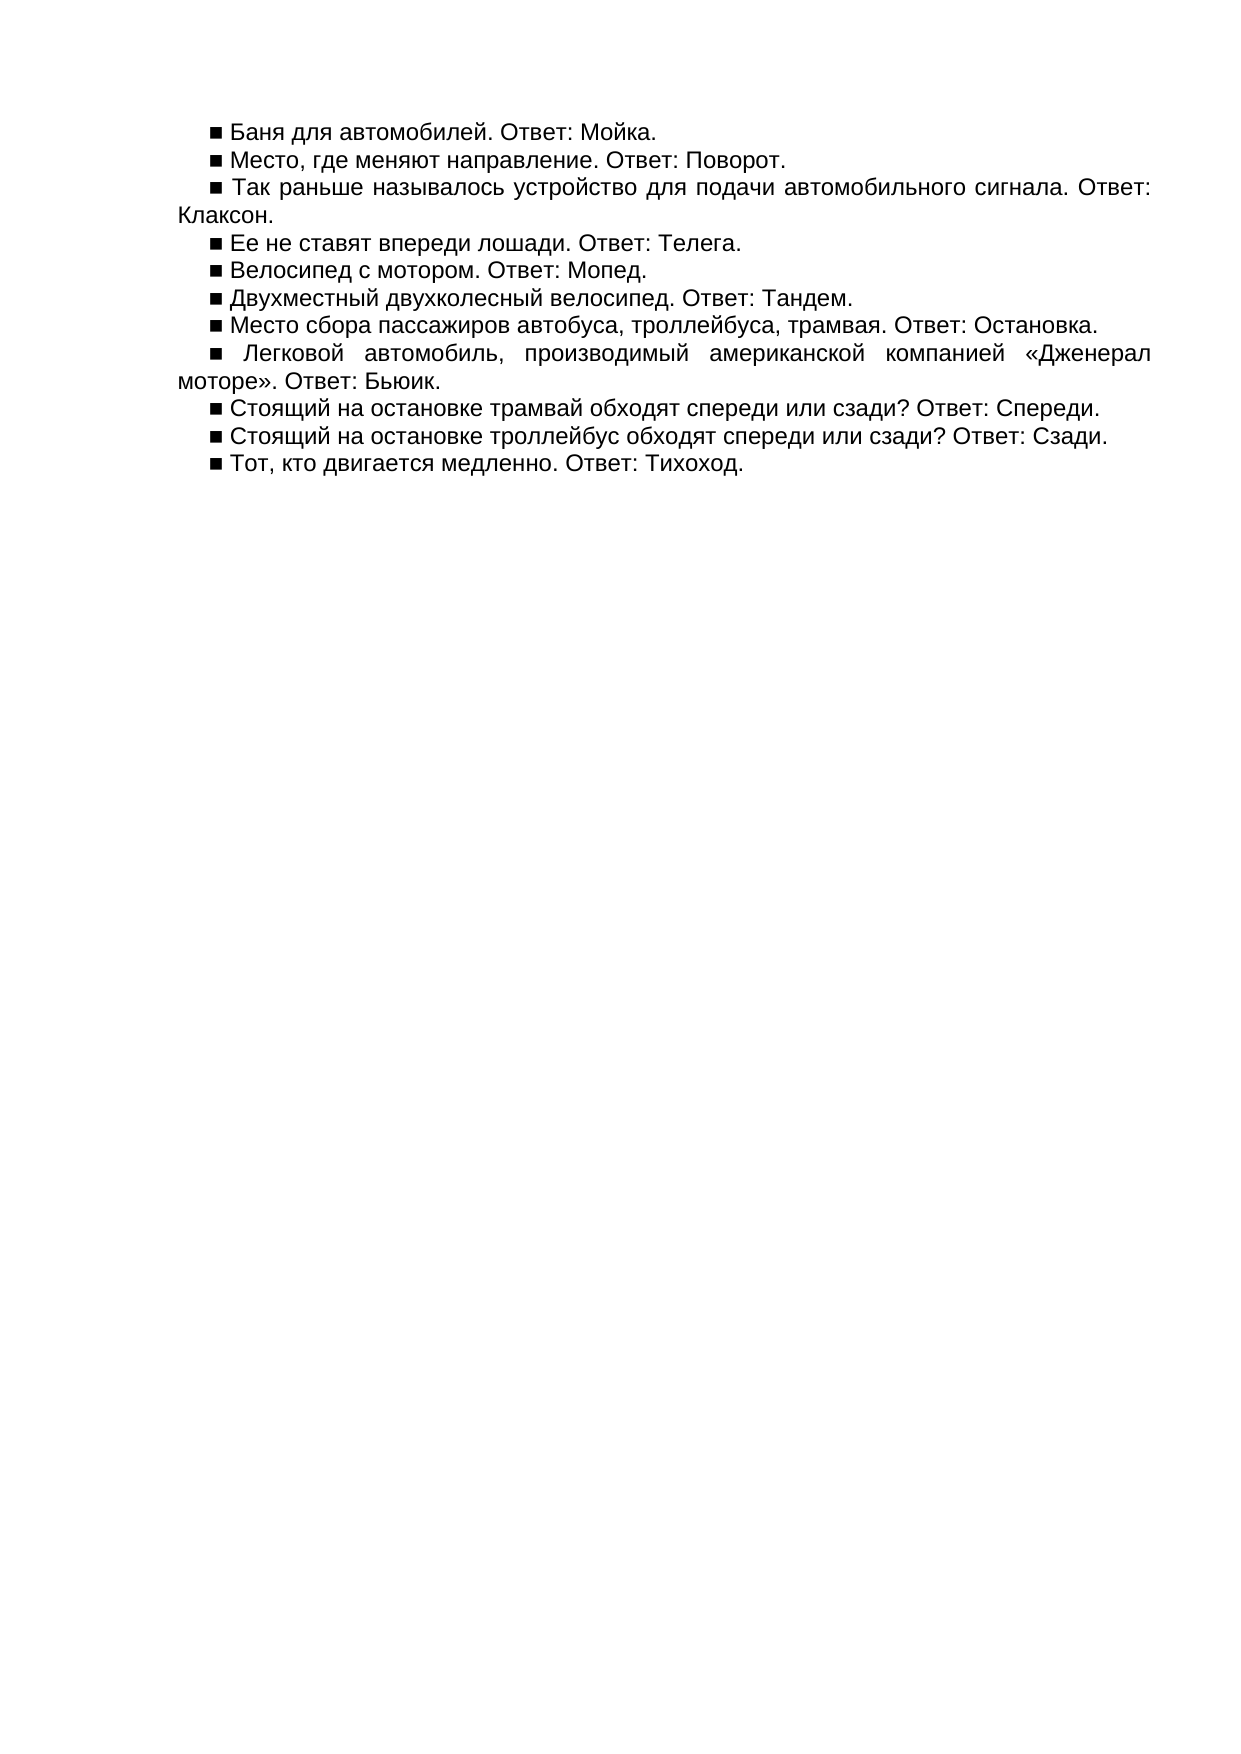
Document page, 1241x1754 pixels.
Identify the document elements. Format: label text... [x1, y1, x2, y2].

text ■ Баня для автомобилей. Ответ: Мойка. [177, 118, 1152, 146]
text ■ Место сбора пассажиров автобуса, троллейбуса, трамвая. Ответ: Остановка. [177, 311, 1152, 339]
text ■ Так раньше называлось устройство для подачи автомобильного сигнала. Ответ: Клаксон. [177, 173, 1152, 228]
text ■ Тот, кто двигается медленно. Ответ: Тихоход. [177, 449, 1152, 477]
text ■ Двухместный двухколесный велосипед. Ответ: Тандем. [177, 284, 1152, 311]
text ■ Место, где меняют направление. Ответ: Поворот. [177, 146, 1152, 173]
text ■ Стоящий на остановке троллейбус обходят спереди или сзади? Ответ: Сзади. [177, 422, 1152, 449]
text ■ Стоящий на остановке трамвай обходят спереди или сзади? Ответ: Спереди. [177, 394, 1152, 422]
text ■ Велосипед с мотором. Ответ: Мопед. [177, 256, 1152, 284]
text ■ Ее не ставят впереди лошади. Ответ: Телега. [177, 228, 1152, 256]
text ■ Легковой автомобиль, производимый американской компанией «Дженерал моторе». Ответ: Бьюик. [177, 339, 1152, 394]
